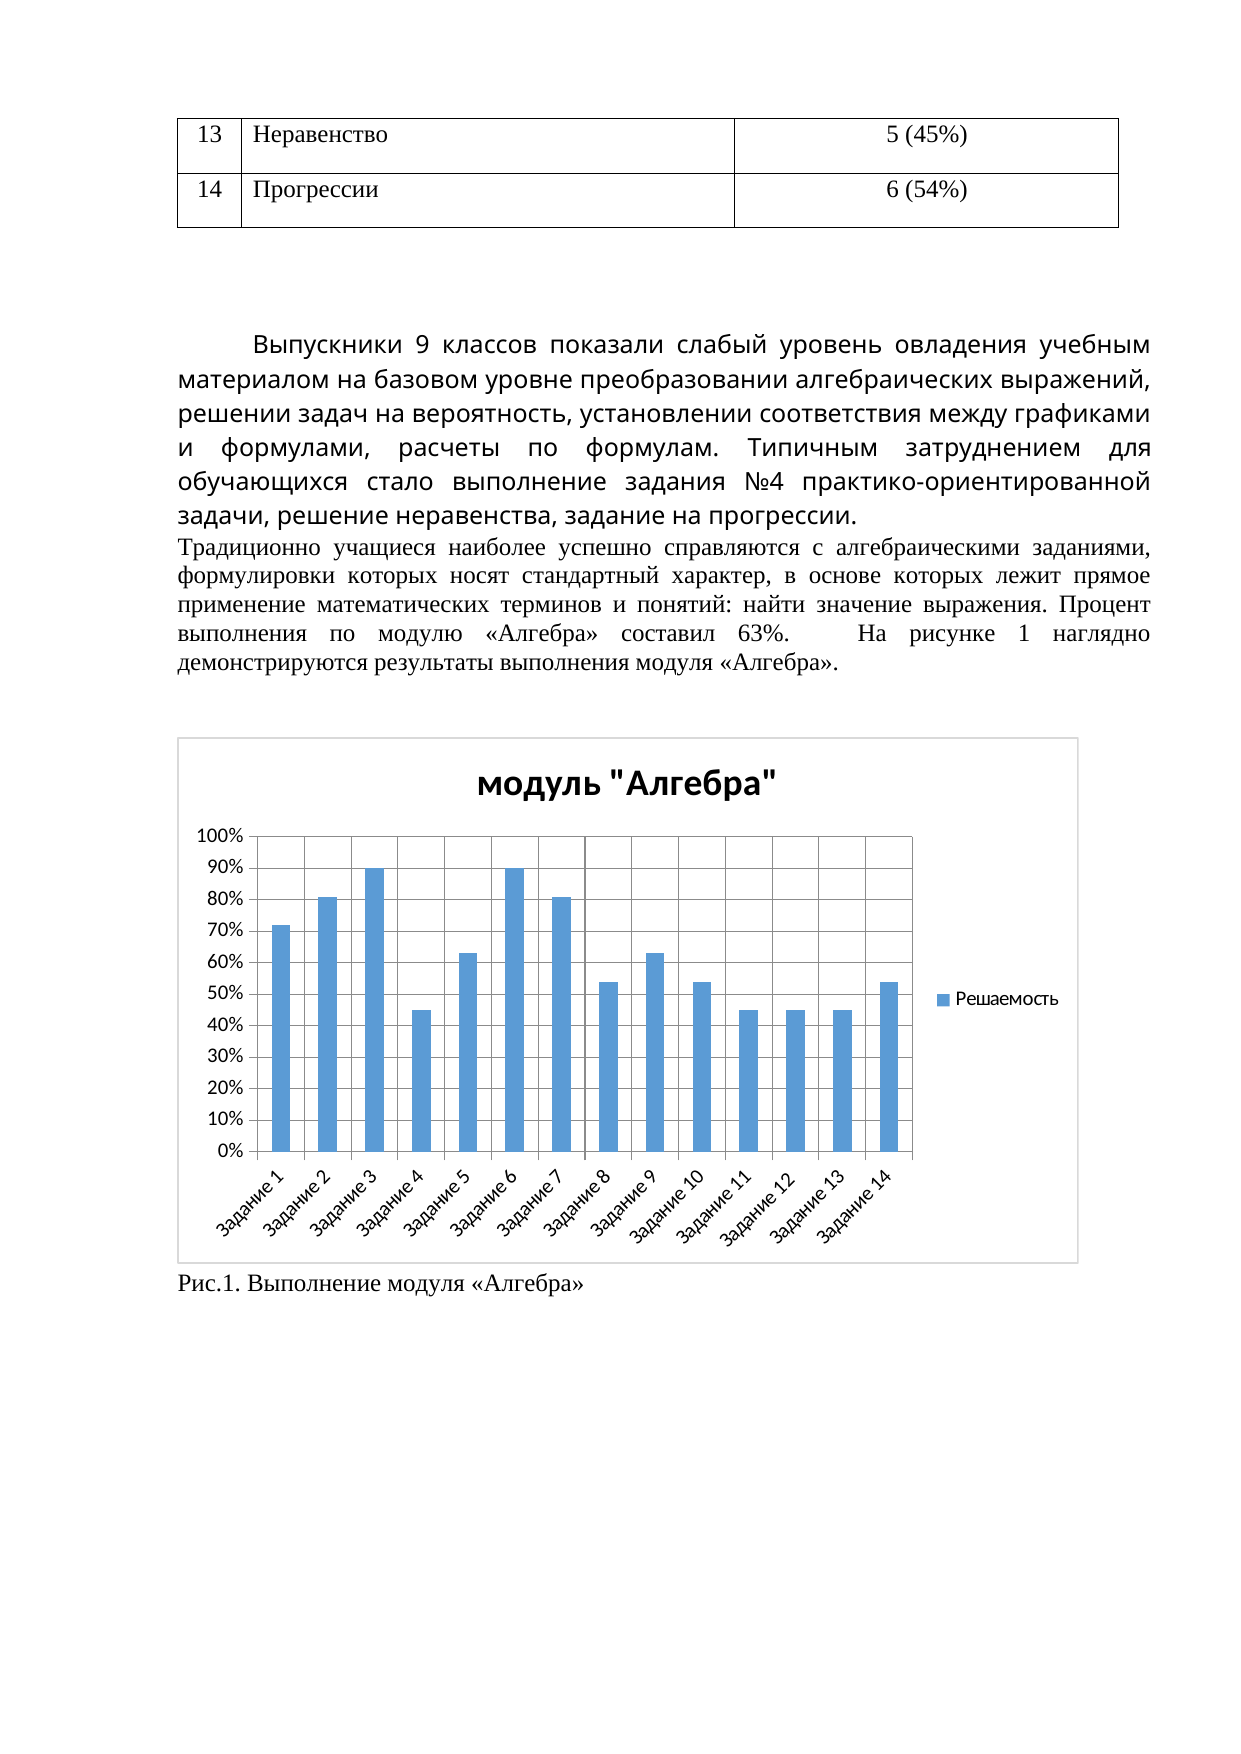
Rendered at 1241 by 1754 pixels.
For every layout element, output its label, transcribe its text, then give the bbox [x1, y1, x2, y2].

table_cell 6 (54%) [735, 174, 1118, 227]
text Традиционно учащиеся наиболее успешно справляются с алгебраическими заданиями, формулировки которых носят стандартный характер, в основе которых лежит прямое применение математических терминов и понятий: найти значение выражения. Процент выполнения по модулю «Алгебра» составил 63%. На рисунке 1 наглядно демонстрируются результаты выполнения модуля «Алгебра». [177, 532, 1152, 675]
table_cell 13 [178, 119, 241, 173]
text Выпускники 9 классов показали слабый уровень овладения учебным материалом на базовом уровне преобразовании алгебраических выражений, решении задач на вероятность, установлении соответствия между графиками и формулами, расчеты по формулам. Типичным затруднением для обучающихся стало выполнение задания №4 практико-ориентированной задачи, решение неравенства, задание на прогрессии. [177, 327, 1152, 532]
table_cell Неравенство [242, 119, 734, 173]
table_cell 5 (45%) [735, 119, 1118, 173]
table_cell Прогрессии [242, 174, 734, 227]
text Рис.1. Выполнение модуля «Алгебра» [177, 1268, 1152, 1297]
table_cell 14 [178, 174, 241, 227]
